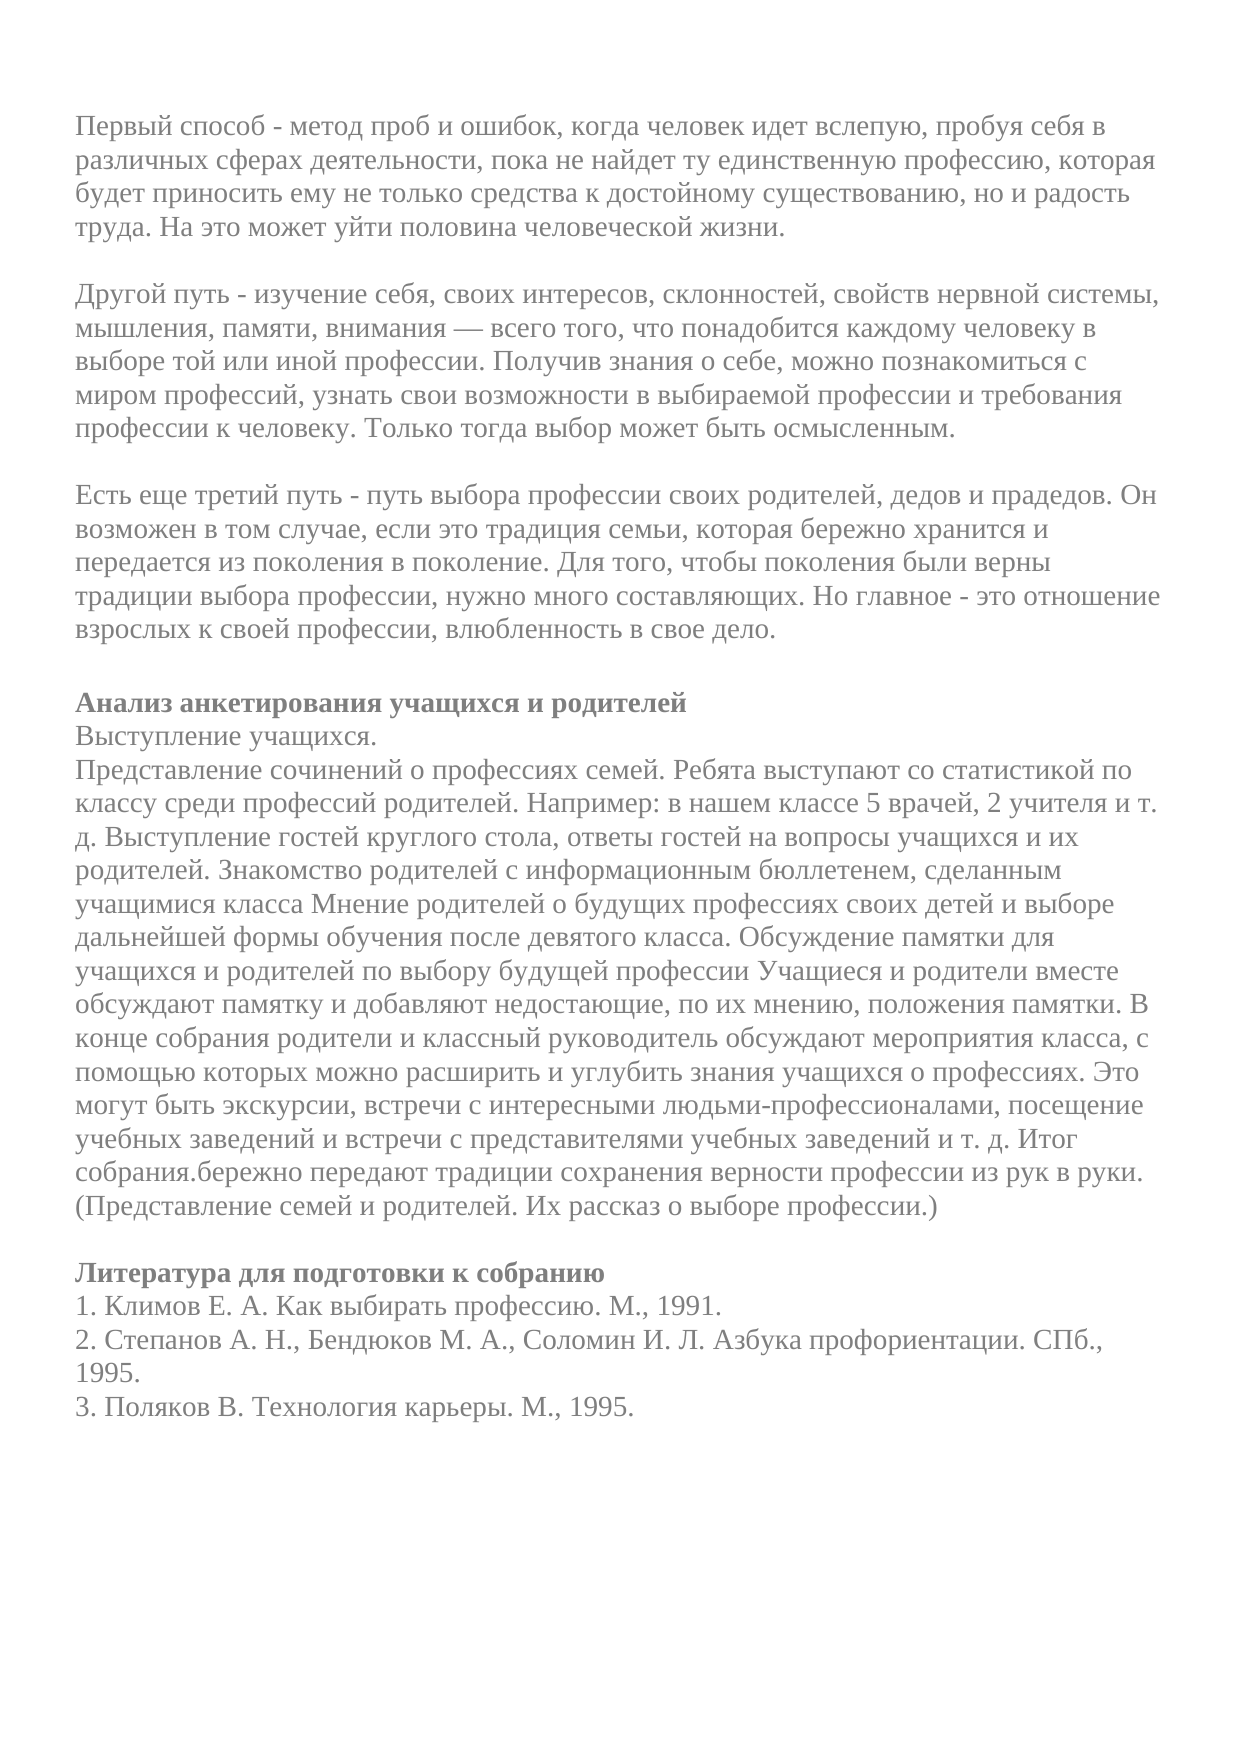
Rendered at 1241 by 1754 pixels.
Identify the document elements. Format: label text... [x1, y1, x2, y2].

text Выступление учащихся. Представление сочинений о профессиях семей. Ребята выступают со статистикой по классу среди профессий родителей. Например: в нашем классе 5 врачей, 2 учителя и т. д. Выступление гостей круглого стола, ответы гостей на вопросы учащихся и их родителей. Знакомство родителей с информационным бюллетенем, сделанным учащимися класса Мнение родителей о будущих профессиях своих детей и выборе дальнейшей формы обучения после девятого класса. Обсуждение памятки для учащихся и родителей по выбору будущей профессии Учащиеся и родители вместе обсуждают памятку и добавляют недостающие, по их мнению, положения памятки. В конце собрания родители и классный руководитель обсуждают мероприятия класса, с помощью которых можно расширить и углубить знания учащихся о профессиях. Это могут быть экскурсии, встречи с интересными людьми-профессионалами, посещение учебных заведений и встречи с представителями учебных заведений и т. д. Итог собрания.бережно передают традиции сохранения верности профессии из рук в руки. (Представление семей и родителей. Их рассказ о выборе профессии.) Литература для подготовки к собранию 1. Климов Е. А. Как выбирать профессию. М., 1991. 2. Степанов А. Н., Бендюков М. А., Соломин И. Л. Азбука профориентации. СПб., 1995. 3. Поляков В. Технология карьеры. М., 1995. [75, 718, 1165, 1423]
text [75, 75, 1165, 645]
text Анализ анкетирования учащихся и родителей [75, 685, 1165, 718]
